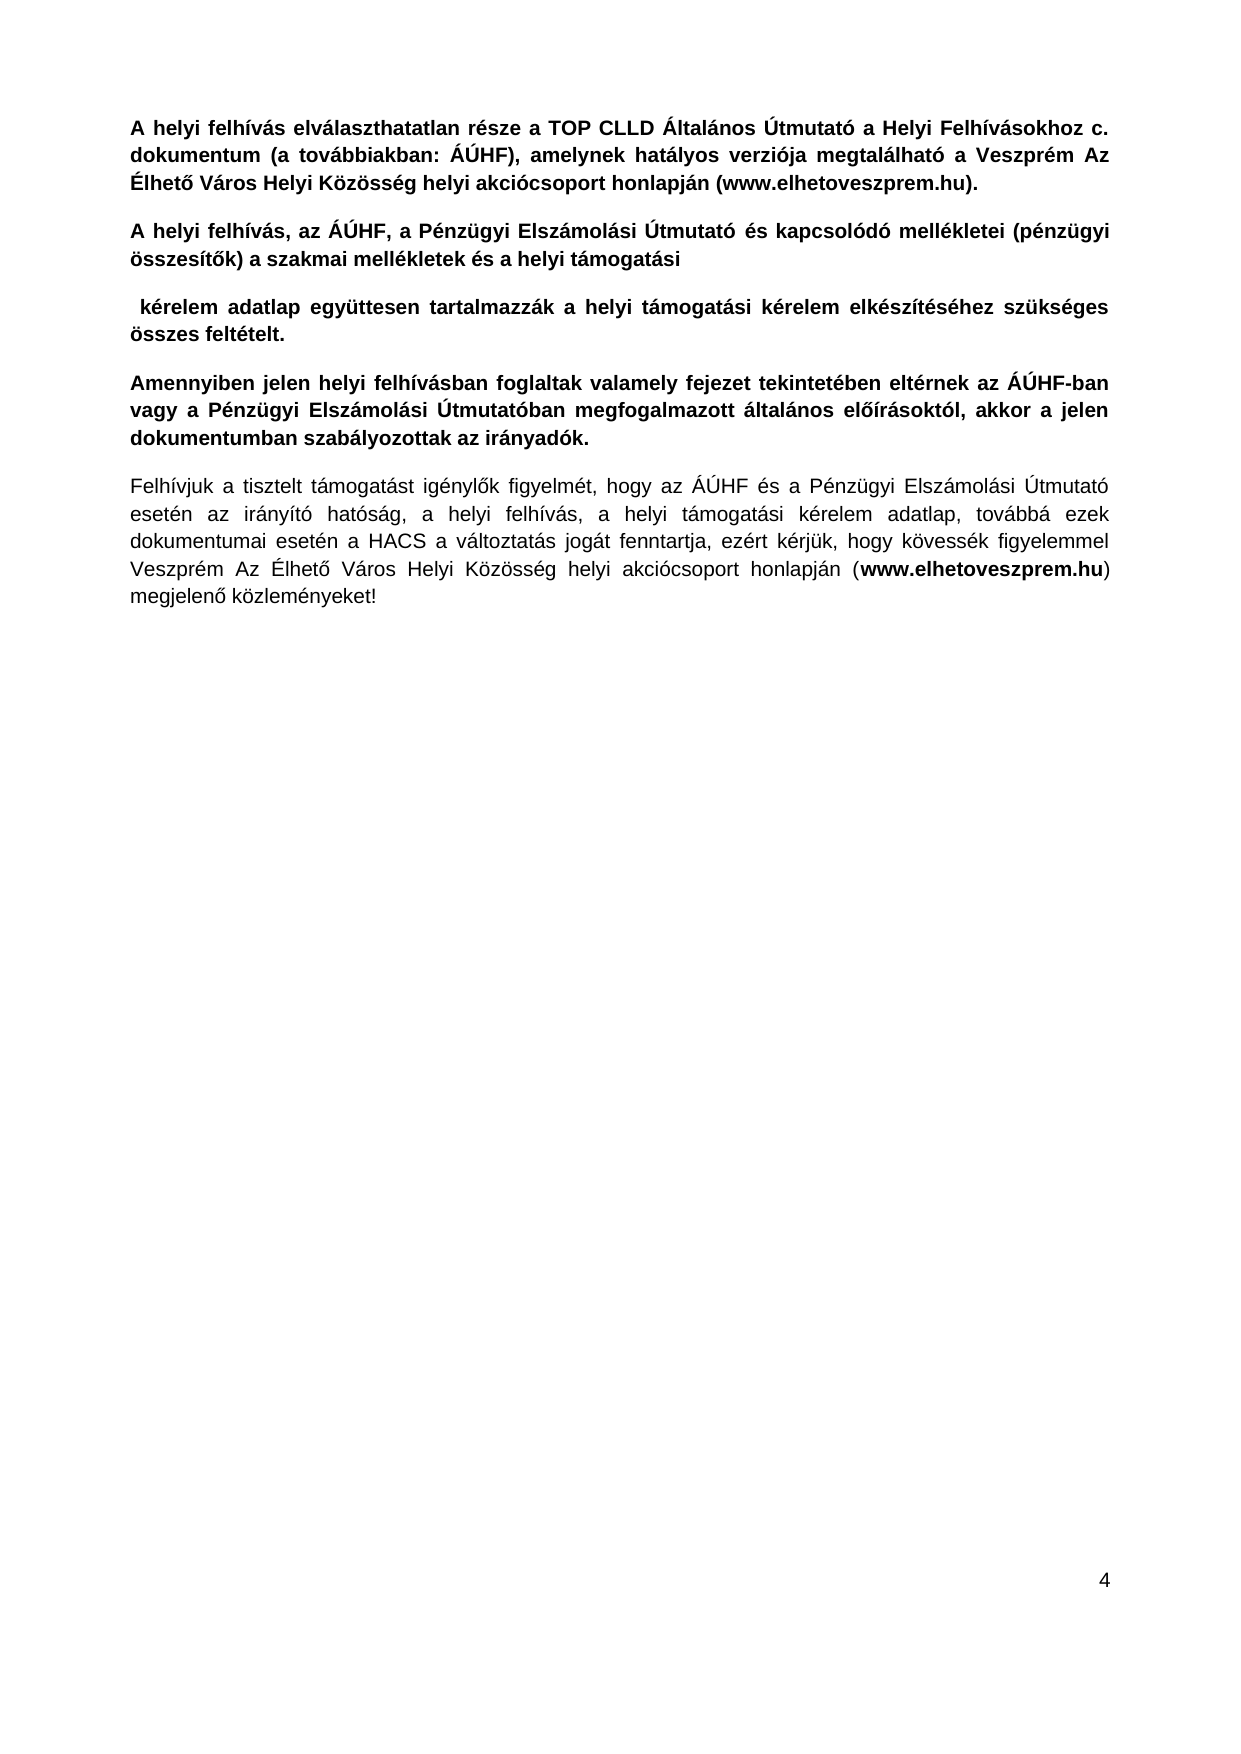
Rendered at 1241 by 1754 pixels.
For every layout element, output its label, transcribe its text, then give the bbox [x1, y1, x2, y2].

text A helyi felhívás elválaszthatatlan része a TOP CLLD Általános Útmutató a Helyi Felhívásokhoz c. dokumentum (a továbbiakban: ÁÚHF), amelynek hatályos verziója megtalálható a Veszprém Az Élhető Város Helyi Közösség helyi akciócsoport honlapján (www.elhetoveszprem.hu). [130, 116, 1110, 194]
text Amennyiben jelen helyi felhívásban foglaltak valamely fejezet tekintetében eltérnek az ÁÚHF-ban vagy a Pénzügyi Elszámolási Útmutatóban megfogalmazott általános előírásoktól, akkor a jelen dokumentumban szabályozottak az irányadók. [130, 371, 1110, 449]
text Felhívjuk a tisztelt támogatást igénylők figyelmét, hogy az ÁÚHF és a Pénzügyi Elszámolási Útmutató esetén az irányító hatóság, a helyi felhívás, a helyi támogatási kérelem adatlap, továbbá ezek dokumentumai esetén a HACS a változtatás jogát fenntartja, ezért kérjük, hogy kövessék figyelemmel Veszprém Az Élhető Város Helyi Közösség helyi akciócsoport honlapján (www.elhetoveszprem.hu) megjelenő közleményeket! [130, 474, 1110, 608]
text A helyi felhívás, az ÁÚHF, a Pénzügyi Elszámolási Útmutató és kapcsolódó mellékletei (pénzügyi összesítők) a szakmai mellékletek és a helyi támogatási [130, 219, 1110, 270]
text kérelem adatlap együttesen tartalmazzák a helyi támogatási kérelem elkészítéséhez szükséges összes feltételt. [130, 295, 1110, 346]
